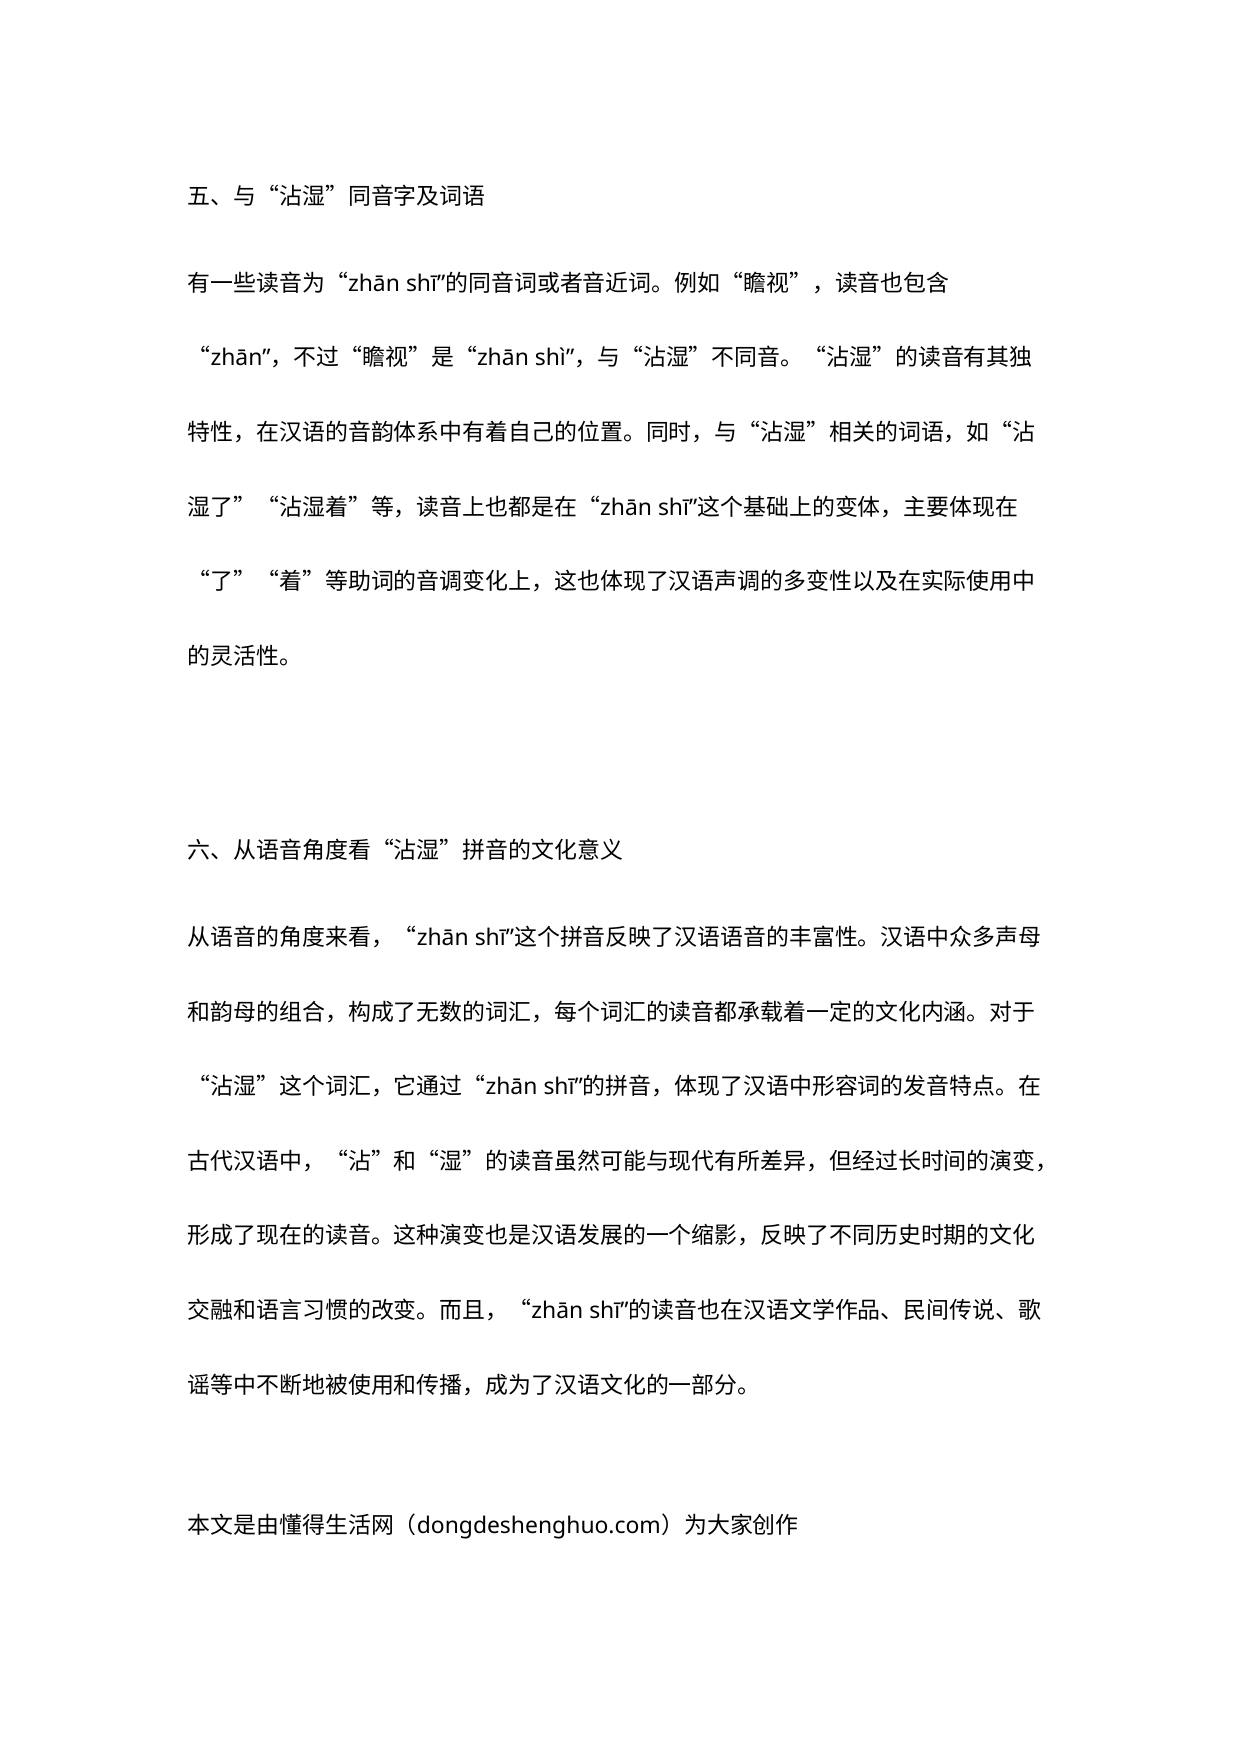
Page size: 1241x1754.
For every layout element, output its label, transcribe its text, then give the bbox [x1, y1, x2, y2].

text 六、从语音角度看“沾湿”拼音的文化意义 [187, 816, 1053, 881]
text 本文是由懂得生活网（dongdeshenghuo.com）为大家创作 [187, 1491, 1053, 1556]
text 从语音的角度来看，“zhān shī”这个拼音反映了汉语语音的丰富性。汉语中众多声母和韵母的组合，构成了无数的词汇，每个词汇的读音都承载着一定的文化内涵。对于“沾湿”这个词汇，它通过“zhān shī”的拼音，体现了汉语中形容词的发音特点。在古代汉语中，“沾”和“湿”的读音虽然可能与现代有所差异，但经过长时间的演变，形成了现在的读音。这种演变也是汉语发展的一个缩影，反映了不同历史时期的文化交融和语言习惯的改变。而且，“zhān shī”的读音也在汉语文学作品、民间传说、歌谣等中不断地被使用和传播，成为了汉语文化的一部分。 [187, 903, 1053, 1416]
text 有一些读音为“zhān shī”的同音词或者音近词。例如“瞻视”，读音也包含“zhān”，不过“瞻视”是“zhān shì”，与“沾湿”不同音。“沾湿”的读音有其独特性，在汉语的音韵体系中有着自己的位置。同时，与“沾湿”相关的词语，如“沾湿了”“沾湿着”等，读音上也都是在“zhān shī”这个基础上的变体，主要体现在“了”“着”等助词的音调变化上，这也体现了汉语声调的多变性以及在实际使用中的灵活性。 [187, 248, 1053, 687]
text 五、与“沾湿”同音字及词语 [187, 162, 1053, 227]
